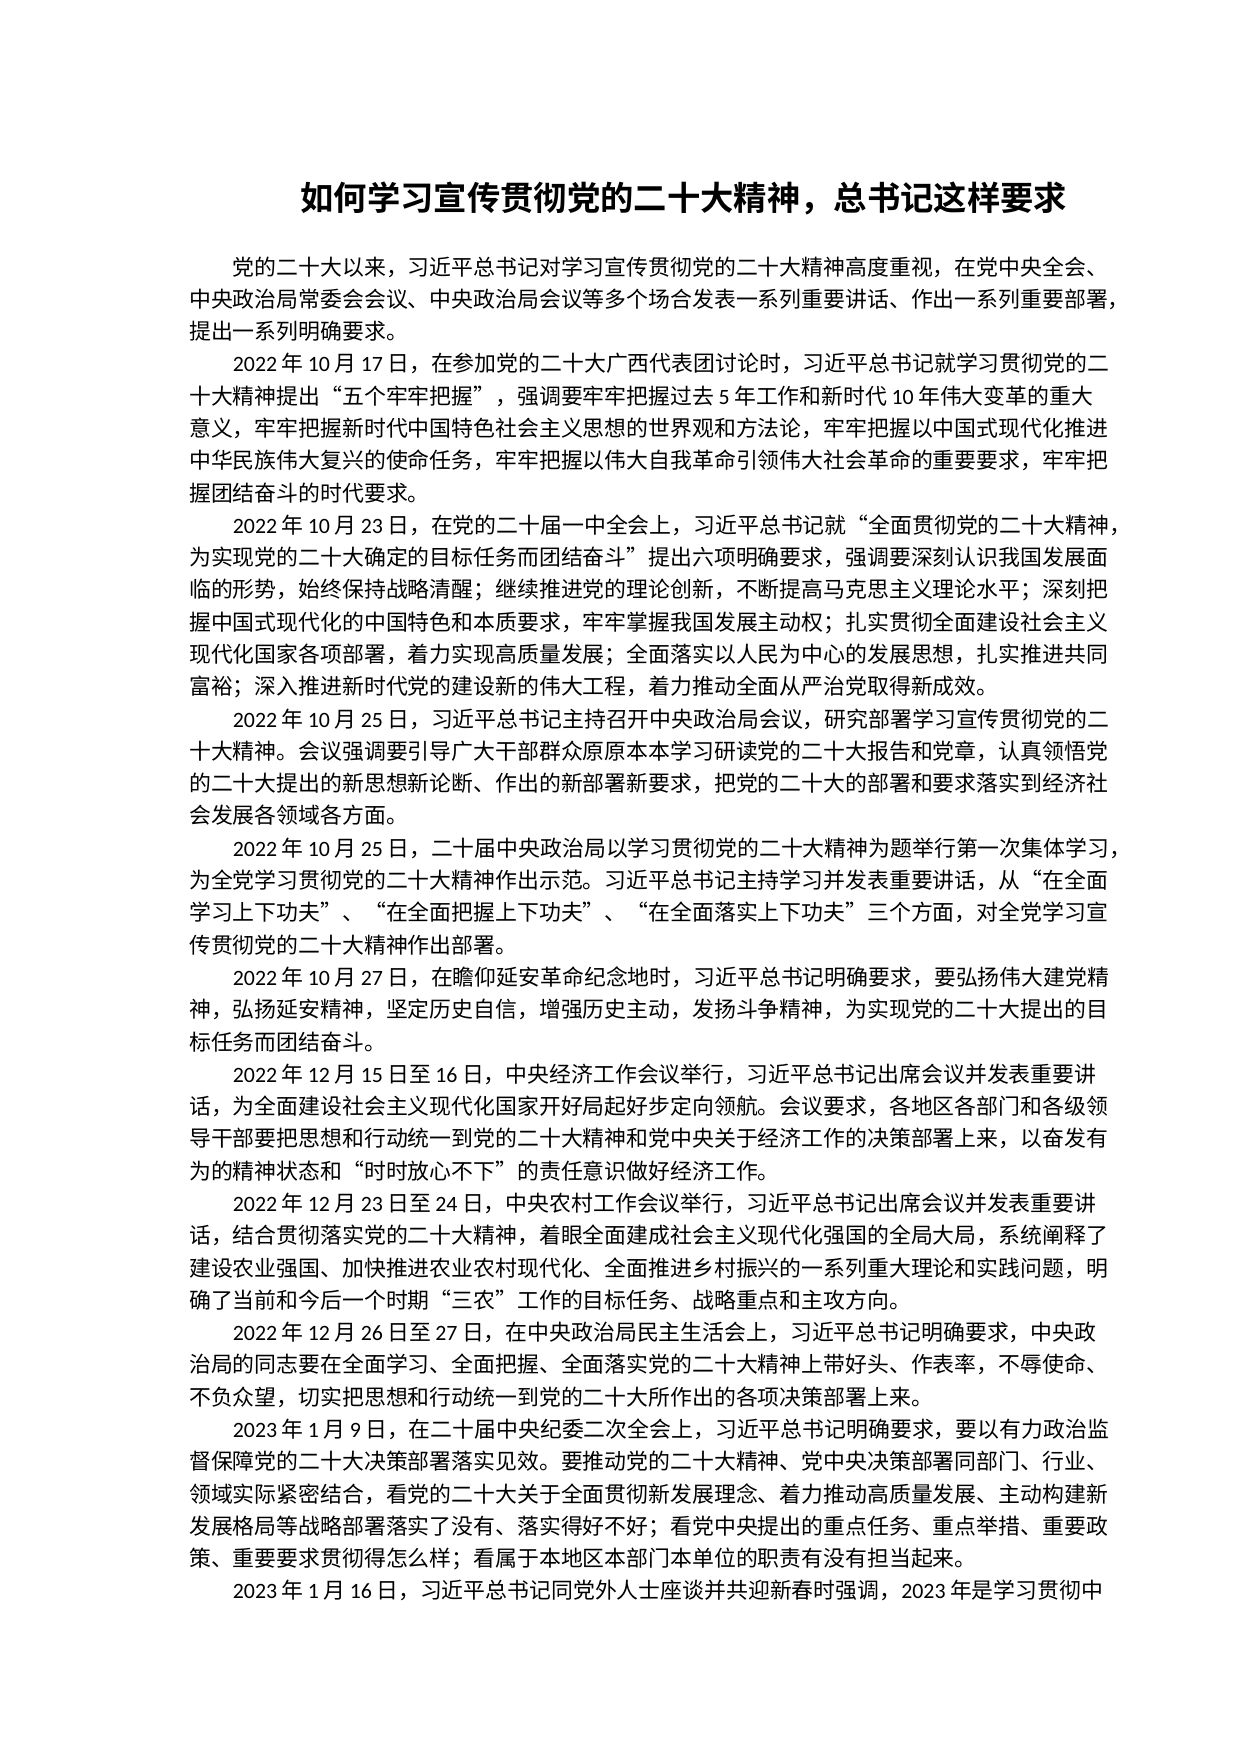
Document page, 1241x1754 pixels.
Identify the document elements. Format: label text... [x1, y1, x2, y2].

text 2022年10月23日，在党的二十届一中全会上，习近平总书记就“全面贯彻党的二十大精神，为实现党的二十大确定的目标任务而团结奋斗”提出六项明确要求，强调要深刻认识我国发展面临的形势，始终保持战略清醒；继续推进党的理论创新，不断提高马克思主义理论水平；深刻把握中国式现代化的中国特色和本质要求，牢牢掌握我国发展主动权；扎实贯彻全面建设社会主义现代化国家各项部署，着力实现高质量发展；全面落实以人民为中心的发展思想，扎实推进共同富裕；深入推进新时代党的建设新的伟大工程，着力推动全面从严治党取得新成效。 [189, 508, 1111, 701]
text 2022年12月15日至16日，中央经济工作会议举行，习近平总书记出席会议并发表重要讲话，为全面建设社会主义现代化国家开好局起好步定向领航。会议要求，各地区各部门和各级领导干部要把思想和行动统一到党的二十大精神和党中央关于经济工作的决策部署上来，以奋发有为的精神状态和“时时放心不下”的责任意识做好经济工作。 [189, 1057, 1111, 1185]
text 2022年10月17日，在参加党的二十大广西代表团讨论时，习近平总书记就学习贯彻党的二十大精神提出“五个牢牢把握”，强调要牢牢把握过去5年工作和新时代10年伟大变革的重大意义，牢牢把握新时代中国特色社会主义思想的世界观和方法论，牢牢把握以中国式现代化推进中华民族伟大复兴的使命任务，牢牢把握以伟大自我革命引领伟大社会革命的重要要求，牢牢把握团结奋斗的时代要求。 [189, 346, 1111, 507]
text 2022年12月23日至24日，中央农村工作会议举行，习近平总书记出席会议并发表重要讲话，结合贯彻落实党的二十大精神，着眼全面建成社会主义现代化强国的全局大局，系统阐释了建设农业强国、加快推进农业农村现代化、全面推进乡村振兴的一系列重大理论和实践问题，明确了当前和今后一个时期“三农”工作的目标任务、战略重点和主攻方向。 [189, 1186, 1111, 1314]
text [189, 1573, 1111, 1605]
subtitle 如何学习宣传贯彻党的二十大精神，总书记这样要求 [189, 171, 1111, 219]
text 2022年12月26日至27日，在中央政治局民主生活会上，习近平总书记明确要求，中央政治局的同志要在全面学习、全面把握、全面落实党的二十大精神上带好头、作表率，不辱使命、不负众望，切实把思想和行动统一到党的二十大所作出的各项决策部署上来。 [189, 1315, 1111, 1411]
text 2022年10月27日，在瞻仰延安革命纪念地时，习近平总书记明确要求，要弘扬伟大建党精神，弘扬延安精神，坚定历史自信，增强历史主动，发扬斗争精神，为实现党的二十大提出的目标任务而团结奋斗。 [189, 960, 1111, 1056]
text 党的二十大以来，习近平总书记对学习宣传贯彻党的二十大精神高度重视，在党中央全会、中央政治局常委会会议、中央政治局会议等多个场合发表一系列重要讲话、作出一系列重要部署，提出一系列明确要求。 [189, 249, 1111, 346]
text 2022年10月25日，习近平总书记主持召开中央政治局会议，研究部署学习宣传贯彻党的二十大精神。会议强调要引导广大干部群众原原本本学习研读党的二十大报告和党章，认真领悟党的二十大提出的新思想新论断、作出的新部署新要求，把党的二十大的部署和要求落实到经济社会发展各领域各方面。 [189, 702, 1111, 830]
text 2023年1月9日，在二十届中央纪委二次全会上，习近平总书记明确要求，要以有力政治监督保障党的二十大决策部署落实见效。要推动党的二十大精神、党中央决策部署同部门、行业、领域实际紧密结合，看党的二十大关于全面贯彻新发展理念、着力推动高质量发展、主动构建新发展格局等战略部署落实了没有、落实得好不好；看党中央提出的重点任务、重点举措、重要政策、重要要求贯彻得怎么样；看属于本地区本部门本单位的职责有没有担当起来。 [189, 1412, 1111, 1573]
text 2022年10月25日，二十届中央政治局以学习贯彻党的二十大精神为题举行第一次集体学习，为全党学习贯彻党的二十大精神作出示范。习近平总书记主持学习并发表重要讲话，从“在全面学习上下功夫”、“在全面把握上下功夫”、“在全面落实上下功夫”三个方面，对全党学习宣传贯彻党的二十大精神作出部署。 [189, 831, 1111, 959]
